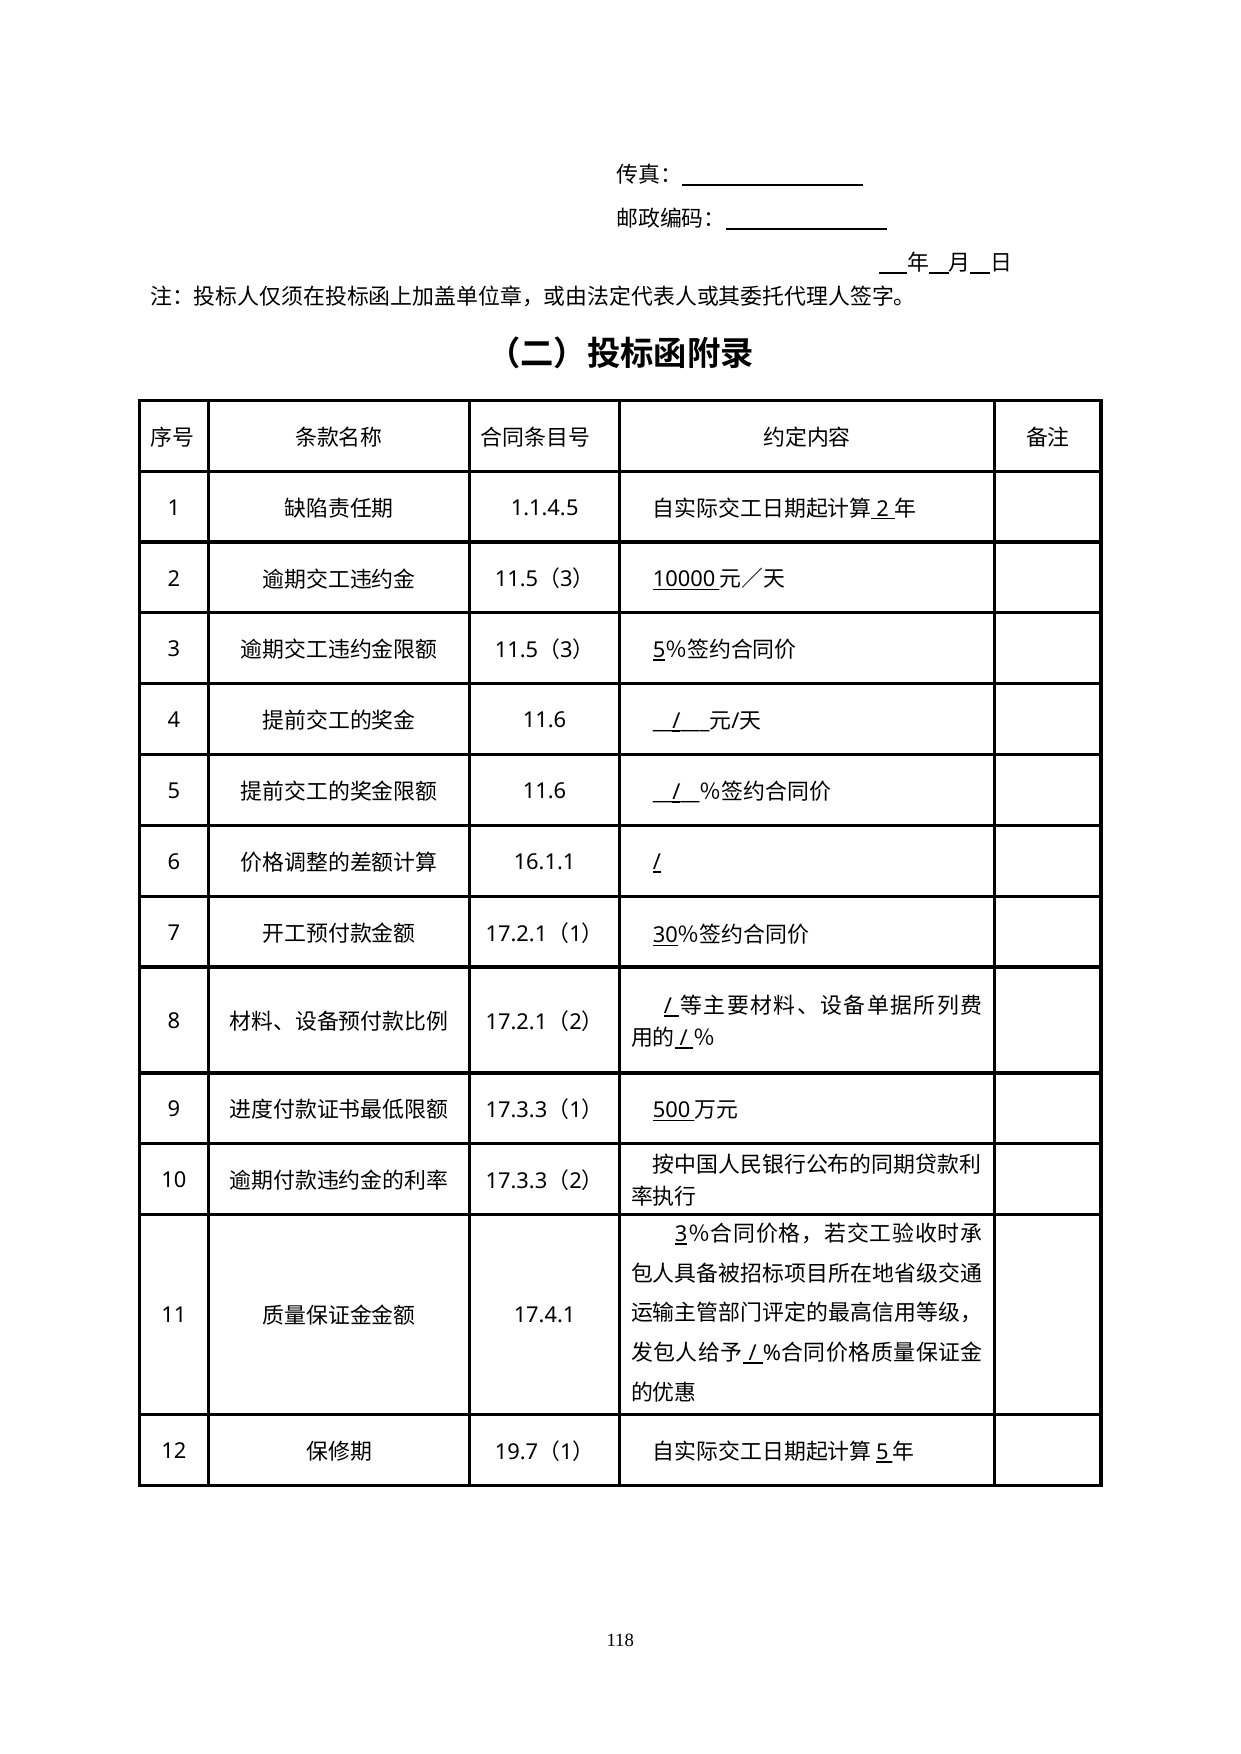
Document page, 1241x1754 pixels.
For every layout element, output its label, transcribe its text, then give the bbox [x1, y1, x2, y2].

table_cell 提前交工的奖金限额 [210, 756, 468, 824]
table_cell 缺陷责任期 [210, 473, 468, 540]
table_cell 4 [141, 685, 207, 753]
table_cell 500万元 [621, 1075, 993, 1142]
table_cell 质量保证金金额 [210, 1216, 468, 1413]
table_cell 材料、设备预付款比例 [210, 969, 468, 1071]
text 传真： [150, 148, 1090, 191]
table_cell 11 [141, 1216, 207, 1413]
table_cell [996, 898, 1099, 965]
table_cell 9 [141, 1075, 207, 1142]
table_cell [996, 1075, 1099, 1142]
table_cell [996, 473, 1099, 540]
table_cell 6 [141, 827, 207, 894]
table_cell 10000元／天 [621, 544, 993, 611]
table_cell / 等主要材料、设备单据所列费用的 / ％ [621, 969, 993, 1071]
table_cell [996, 827, 1099, 894]
table_cell 逾期付款违约金的利率 [210, 1145, 468, 1213]
table_cell 17.2.1（2） [471, 969, 618, 1071]
table_cell [996, 969, 1099, 1071]
table_cell 进度付款证书最低限额 [210, 1075, 468, 1142]
table_cell [996, 1216, 1099, 1413]
table_cell 按中国人民银行公布的同期贷款利率执行 [621, 1145, 993, 1213]
table_cell [996, 685, 1099, 753]
table_cell [996, 544, 1099, 611]
table_cell 逾期交工违约金 [210, 544, 468, 611]
text （二）投标函附录 [150, 326, 1090, 375]
table_cell 价格调整的差额计算 [210, 827, 468, 894]
table_cell 17.2.1（1） [471, 898, 618, 965]
table_cell 5 [141, 756, 207, 824]
table_cell 11.6 [471, 756, 618, 824]
table_cell 17.4.1 [471, 1216, 618, 1413]
table_cell [996, 1145, 1099, 1213]
text 注：投标人仅须在投标函上加盖单位章，或由法定代表人或其委托代理人签字。 [150, 279, 1090, 311]
table_cell 12 [141, 1416, 207, 1483]
table_cell 1 [141, 473, 207, 540]
table_cell 17.3.3（2） [471, 1145, 618, 1213]
table_cell 16.1.1 [471, 827, 618, 894]
table_cell 2 [141, 544, 207, 611]
table_header 备注 [996, 402, 1099, 469]
table_header 合同条目号 [471, 402, 618, 469]
text 邮政编码： [150, 191, 1090, 235]
table_cell 开工预付款金额 [210, 898, 468, 965]
table_cell [996, 614, 1099, 682]
table_cell / [621, 827, 993, 894]
table_cell [996, 756, 1099, 824]
table_cell 自实际交工日期起计算5年 [621, 1416, 993, 1483]
table_cell 逾期交工违约金限额 [210, 614, 468, 682]
table_header 约定内容 [621, 402, 993, 469]
table_cell __/___元/天 [621, 685, 993, 753]
table_cell 8 [141, 969, 207, 1071]
table_cell 19.7（1） [471, 1416, 618, 1483]
table_cell 17.3.3（1） [471, 1075, 618, 1142]
table_cell 3％合同价格，若交工验收时承包人具备被招标项目所在地省级交通运输主管部门评定的最高信用等级，发包人给予 / %合同价格质量保证金的优惠 [621, 1216, 993, 1413]
table_cell 11.5（3） [471, 614, 618, 682]
table_cell 保修期 [210, 1416, 468, 1483]
table_cell [996, 1416, 1099, 1483]
table_cell 30％签约合同价 [621, 898, 993, 965]
table_cell 1.1.4.5 [471, 473, 618, 540]
text 年 月 日 [150, 235, 1090, 279]
table_header 条款名称 [210, 402, 468, 469]
table_cell 7 [141, 898, 207, 965]
table_cell 11.5（3） [471, 544, 618, 611]
table_cell 提前交工的奖金 [210, 685, 468, 753]
table_cell 10 [141, 1145, 207, 1213]
table_cell 3 [141, 614, 207, 682]
table_cell 5％签约合同价 [621, 614, 993, 682]
table_cell 11.6 [471, 685, 618, 753]
table_header 序号 [141, 402, 207, 469]
table_cell 自实际交工日期起计算 2 年 [621, 473, 993, 540]
table_cell __/__％签约合同价 [621, 756, 993, 824]
